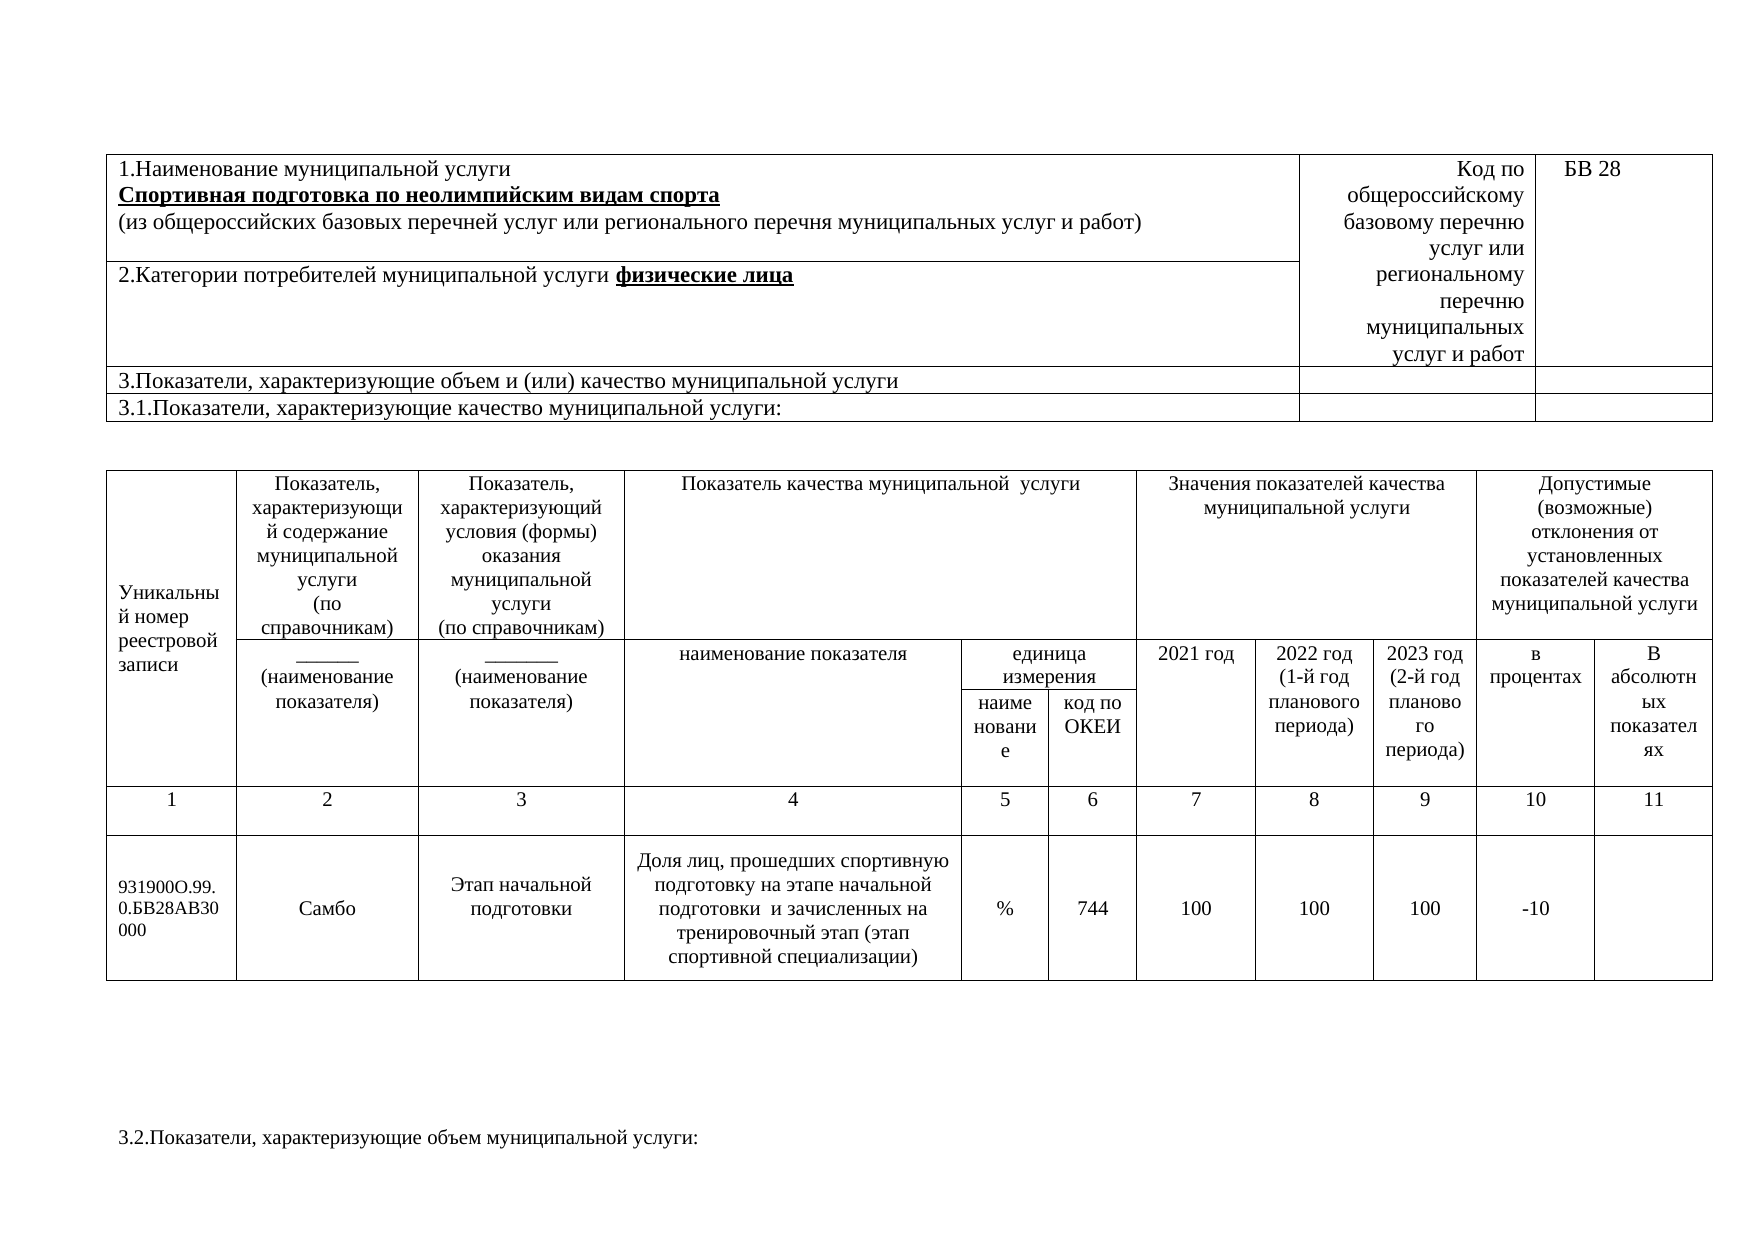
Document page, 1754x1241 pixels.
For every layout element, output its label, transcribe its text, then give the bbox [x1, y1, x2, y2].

table_cell % [962, 836, 1048, 980]
table_header Код по общероссийскому базовому перечню услуг или региональному перечню муниципальных услуг и работ [1300, 155, 1535, 366]
table_cell наименование [962, 690, 1048, 786]
table_cell 100 [1137, 836, 1255, 980]
table_cell наименование показателя [625, 640, 961, 786]
table_cell _______ (наименование показателя) [419, 640, 624, 786]
table_cell 7 [1137, 787, 1255, 835]
table_cell Доля лиц, прошедших спортивную подготовку на этапе начальной подготовки и зачисленных на тренировочный этап (этап спортивной специализации) [625, 836, 961, 980]
table_header Показатель, характеризующий условия (формы) оказания муниципальной услуги (по справочникам) [419, 471, 624, 639]
table_header Уникальный номер реестровой записи [107, 471, 236, 786]
table_cell 100 [1256, 836, 1373, 980]
table_header Значения показателей качества муниципальной услуги [1137, 471, 1476, 639]
table_cell 6 [1049, 787, 1136, 835]
table_cell 2 [237, 787, 418, 835]
table_cell 931900О.99.0.БВ28АВ30000 [107, 836, 236, 980]
table_cell 744 [1049, 836, 1136, 980]
table_cell [1300, 367, 1535, 393]
table_cell [1536, 367, 1712, 393]
table_cell 2021 год [1137, 640, 1255, 786]
table_cell ______ (наименование показателя) [237, 640, 418, 786]
table_cell код по ОКЕИ [1049, 690, 1136, 786]
table_cell 2022 год (1-й год планового периода) [1256, 640, 1373, 786]
table_cell 11 [1595, 787, 1712, 835]
table_cell 3.Показатели, характеризующие объем и (или) качество муниципальной услуги [107, 367, 1299, 393]
table_header Показатель, характеризующий содержание муниципальной услуги (по справочникам) [237, 471, 418, 639]
table_cell 9 [1374, 787, 1476, 835]
table_cell В абсолютных показателях [1595, 640, 1712, 786]
table_cell 3.1.Показатели, характеризующие качество муниципальной услуги: [107, 394, 1299, 421]
table_header Допустимые (возможные) отклонения от установленных показателей качества муниципальной услуги [1477, 471, 1712, 639]
table_cell 2.Категории потребителей муниципальной услуги физические лица [107, 262, 1299, 366]
table_cell единица измерения [962, 640, 1136, 688]
table_cell Самбо [237, 836, 418, 980]
table_cell 5 [962, 787, 1048, 835]
table_cell в процентах [1477, 640, 1594, 786]
table_cell Этап начальной подготовки [419, 836, 624, 980]
table_cell 10 [1477, 787, 1594, 835]
table_cell 8 [1256, 787, 1373, 835]
table_cell 3 [419, 787, 624, 835]
table_cell [1595, 836, 1712, 980]
table_cell -10 [1477, 836, 1594, 980]
table_cell [1300, 394, 1535, 421]
table_cell 2023 год (2-й год планового периода) [1374, 640, 1476, 786]
table_header 1.Наименование муниципальной услуги Спортивная подготовка по неолимпийским видам спорта (из общероссийских базовых перечней услуг или регионального перечня муниципальных услуг и работ) [107, 155, 1299, 261]
text 3.2.Показатели, характеризующие объем муниципальной услуги: [118, 1125, 1695, 1149]
table_cell [1536, 394, 1712, 421]
table_cell 100 [1374, 836, 1476, 980]
table_cell 1 [107, 787, 236, 835]
table_header БВ 28 [1536, 155, 1712, 366]
table_header Показатель качества муниципальной услуги [625, 471, 1136, 639]
table_cell 4 [625, 787, 961, 835]
